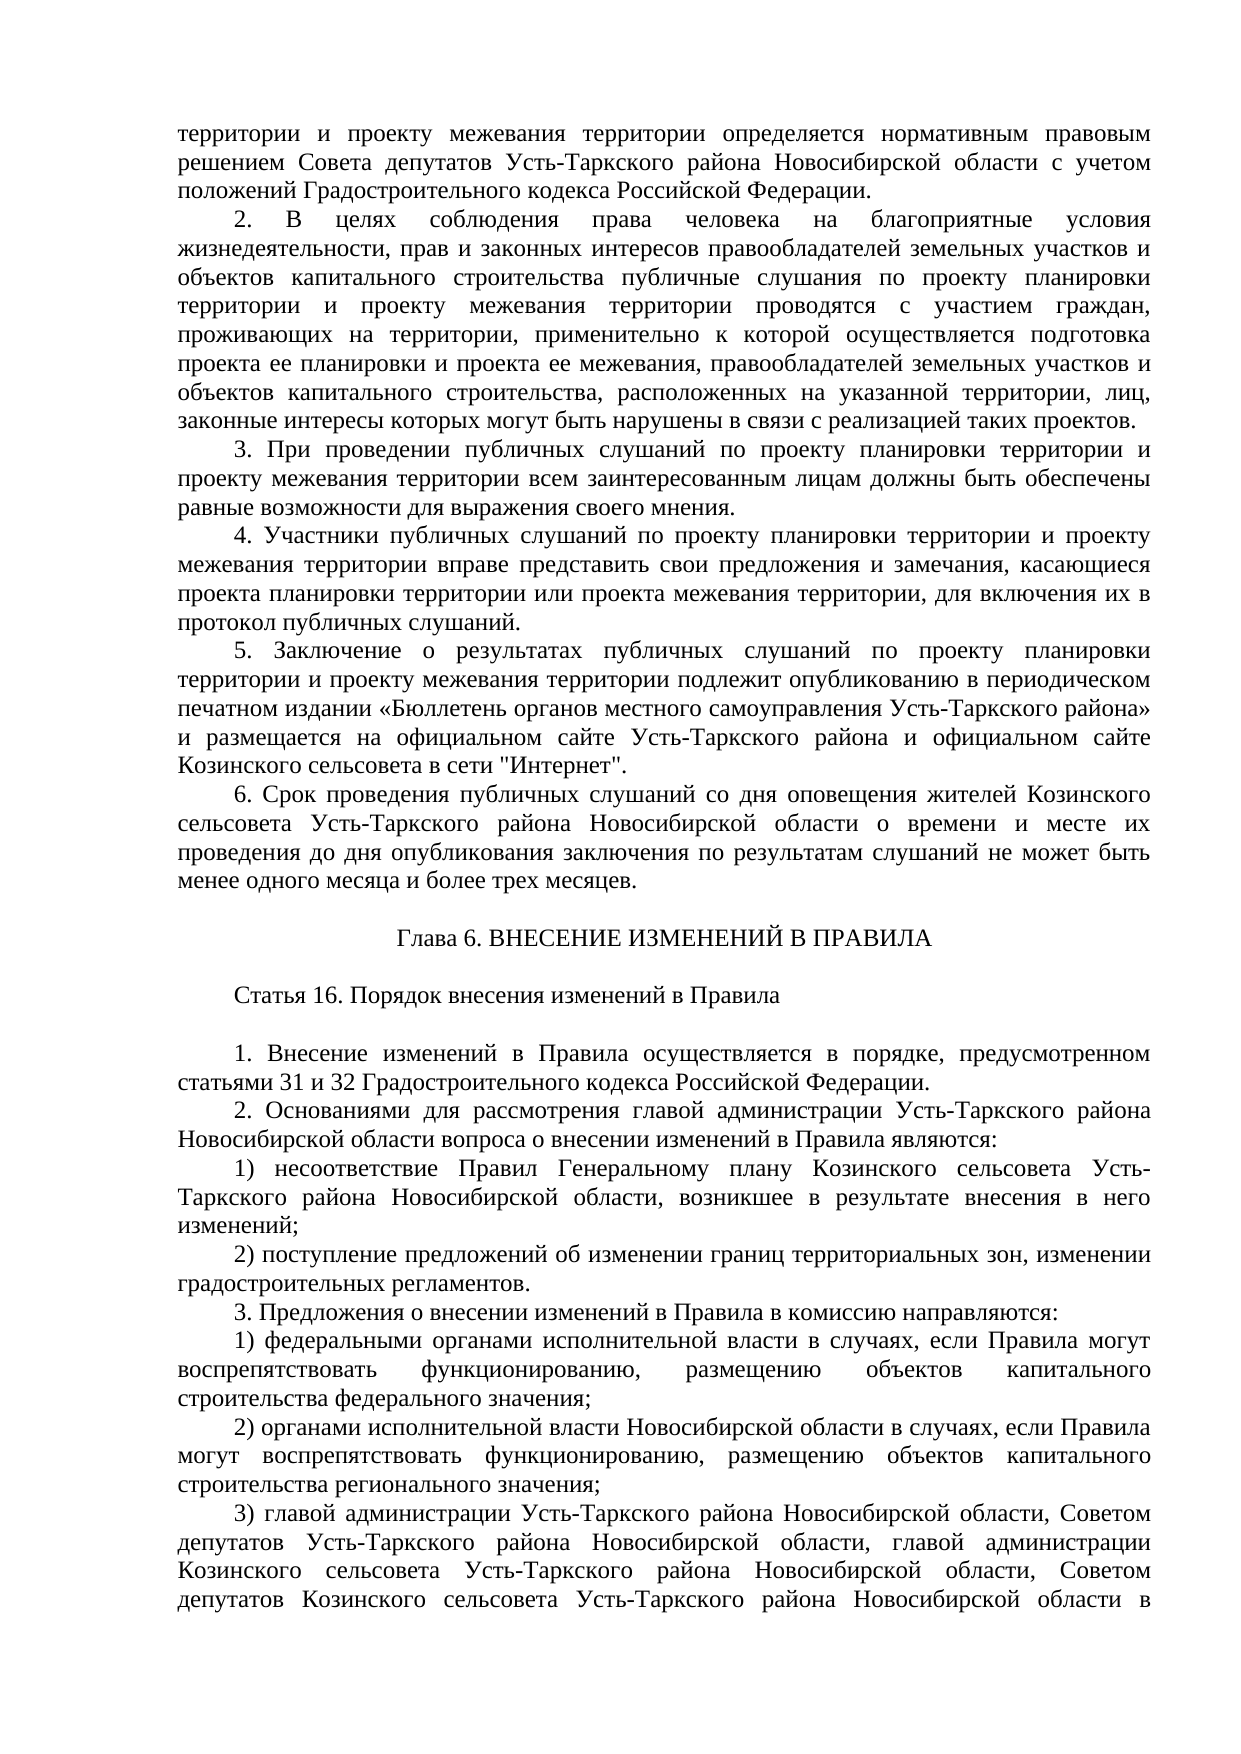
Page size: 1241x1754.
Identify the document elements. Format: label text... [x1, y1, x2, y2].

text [177, 1498, 1152, 1613]
text 2) поступление предложений об изменении границ территориальных зон, изменении градостроительных регламентов. [177, 1239, 1152, 1297]
text 3. Предложения о внесении изменений в Правила в комиссию направляются: [177, 1297, 1152, 1326]
text 2) органами исполнительной власти Новосибирской области в случаях, если Правила могут воспрепятствовать функционированию, размещению объектов капитального строительства регионального значения; [177, 1412, 1152, 1498]
text 3. При проведении публичных слушаний по проекту планировки территории и проекту межевания территории всем заинтересованным лицам должны быть обеспечены равные возможности для выражения своего мнения. [177, 434, 1152, 521]
text Статья 16. Порядок внесения изменений в Правила [177, 981, 1152, 1009]
text 1. Внесение изменений в Правила осуществляется в порядке, предусмотренном статьями 31 и 32 Градостроительного кодекса Российской Федерации. [177, 1038, 1152, 1096]
text 1) федеральными органами исполнительной власти в случаях, если Правила могут воспрепятствовать функционированию, размещению объектов капитального строительства федерального значения; [177, 1326, 1152, 1412]
text Глава 6. ВНЕСЕНИЕ ИЗМЕНЕНИЙ В ПРАВИЛА [177, 923, 1152, 952]
text 2. В целях соблюдения права человека на благоприятные условия жизнедеятельности, прав и законных интересов правообладателей земельных участков и объектов капитального строительства публичные слушания по проекту планировки территории и проекту межевания территории проводятся с участием граждан, проживающих на территории, применительно к которой осуществляется подготовка проекта ее планировки и проекта ее межевания, правообладателей земельных участков и объектов капитального строительства, расположенных на указанной территории, лиц, законные интересы которых могут быть нарушены в связи с реализацией таких проектов. [177, 204, 1152, 434]
text 2. Основаниями для рассмотрения главой администрации Усть-Таркского района Новосибирской области вопроса о внесении изменений в Правила являются: [177, 1096, 1152, 1153]
text 1) несоответствие Правил Генеральному плану Козинского сельсовета Усть-Таркского района Новосибирской области, возникшее в результате внесения в него изменений; [177, 1153, 1152, 1239]
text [177, 118, 1152, 204]
text 5. Заключение о результатах публичных слушаний по проекту планировки территории и проекту межевания территории подлежит опубликованию в периодическом печатном издании «Бюллетень органов местного самоуправления Усть-Таркского района» и размещается на официальном сайте Усть-Таркского района и официальном сайте Козинского сельсовета в сети "Интернет". [177, 636, 1152, 779]
text 4. Участники публичных слушаний по проекту планировки территории и проекту межевания территории вправе представить свои предложения и замечания, касающиеся проекта планировки территории или проекта межевания территории, для включения их в протокол публичных слушаний. [177, 521, 1152, 636]
text 6. Срок проведения публичных слушаний со дня оповещения жителей Козинского сельсовета Усть-Таркского района Новосибирской области о времени и месте их проведения до дня опубликования заключения по результатам слушаний не может быть менее одного месяца и более трех месяцев. [177, 779, 1152, 894]
